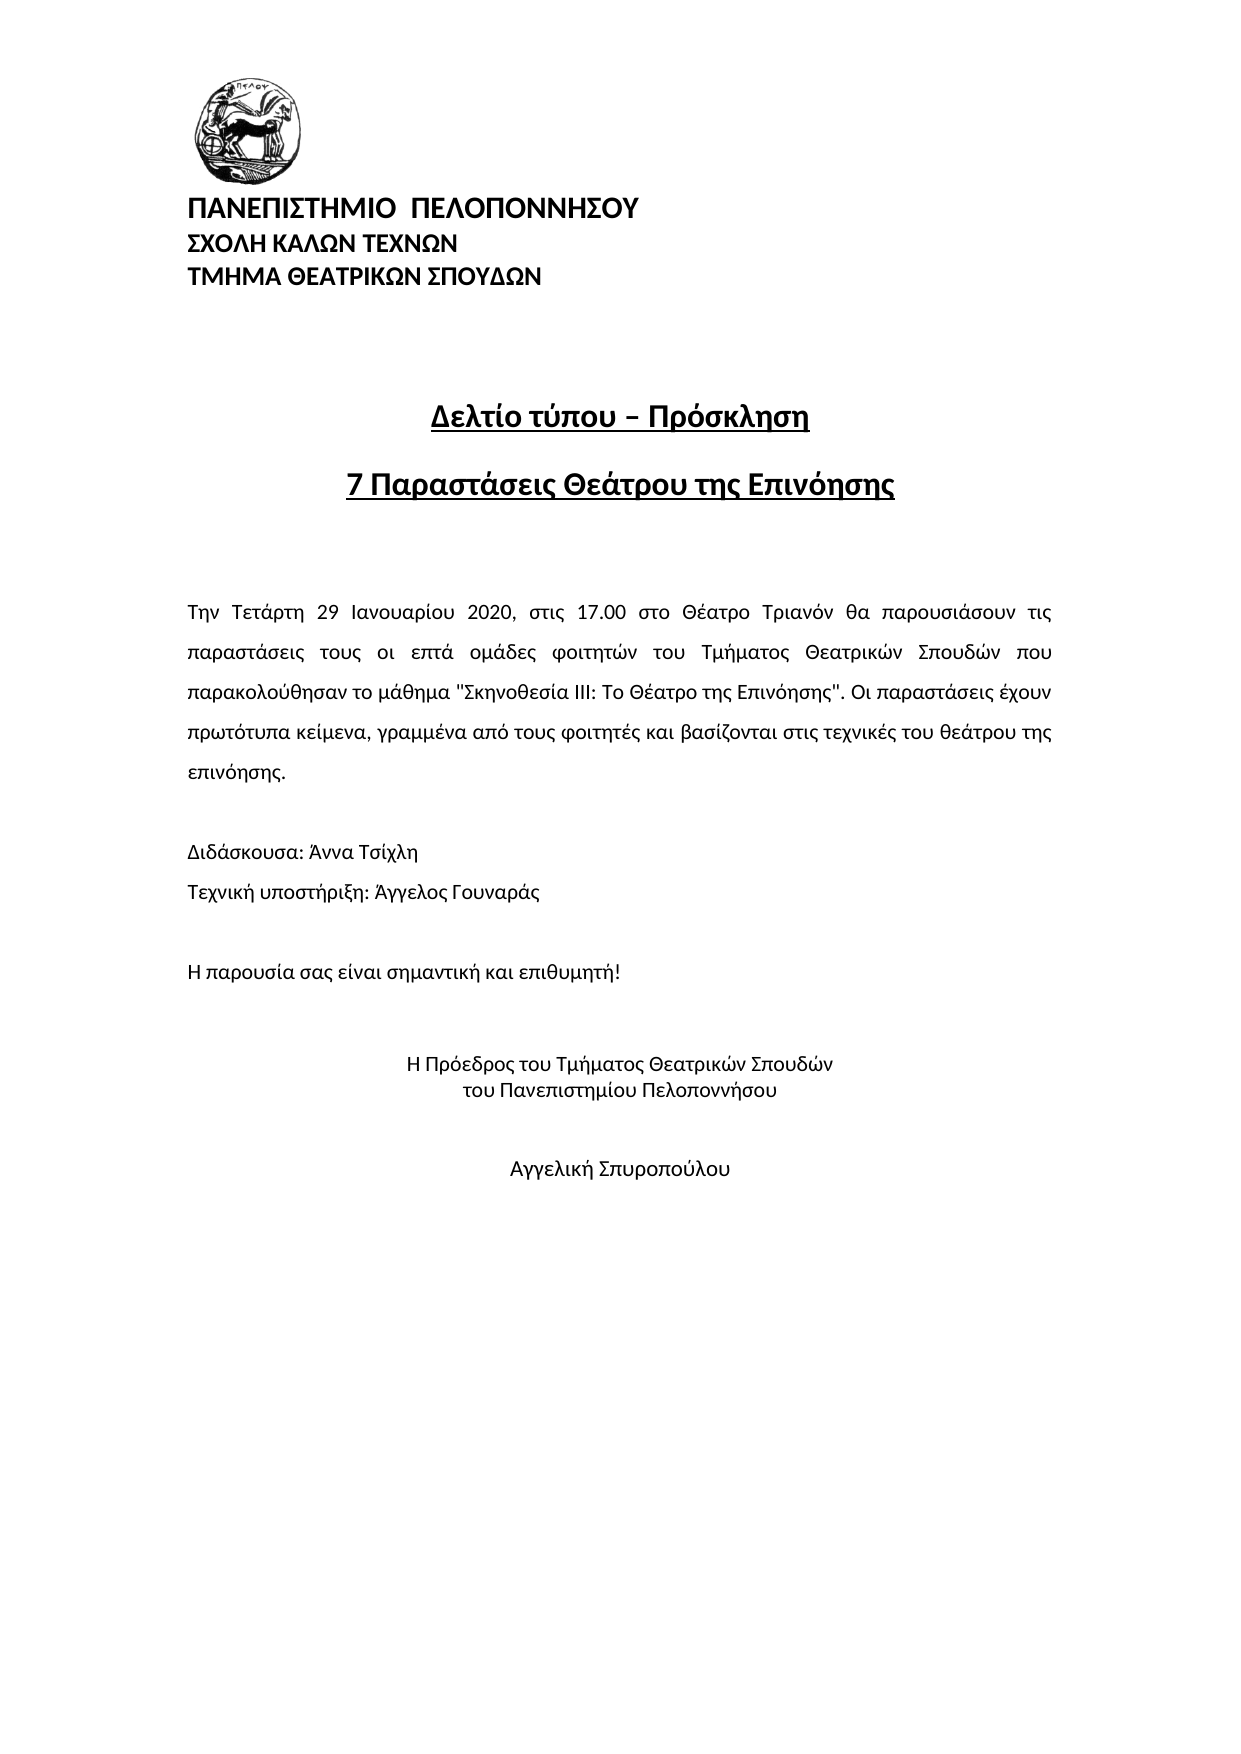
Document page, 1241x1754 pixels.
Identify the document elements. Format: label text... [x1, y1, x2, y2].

text Η Πρόεδρος του Τμήματος Θεατρικών Σπουδών [187, 1050, 1053, 1076]
text ΣΧΟΛΗ ΚΑΛΩΝ ΤΕΧΝΩΝ [187, 226, 1053, 259]
text Τεχνική υποστήριξη: Άγγελος Γουναράς [187, 878, 1053, 905]
text 7 Παραστάσεις Θεάτρου της Επινόησης [187, 463, 1053, 504]
text Την Τετάρτη 29 Ιανουαρίου 2020, στις 17.00 στο Θέατρο Τριανόν θα παρουσιάσουν τις παραστάσεις τους οι επτά ομάδες φοιτητών του Τμήματος Θεατρικών Σπουδών που παρακολούθησαν το μάθημα "Σκηνοθεσία ΙΙΙ: Το Θέατρο της Επινόησης". Οι παραστάσεις έχουν πρωτότυπα κείμενα, γραμμένα από τους φοιτητές και βασίζονται στις τεχνικές του θεάτρου της επινόησης. [187, 598, 1053, 785]
text ΠΑΝΕΠΙΣΤΗΜΙΟ ΠΕΛΟΠΟΝΝΗΣΟΥ [187, 188, 1053, 226]
text Αγγελική Σπυροπούλου [187, 1154, 1053, 1182]
text Διδάσκουσα: Άννα Τσίχλη [187, 838, 1053, 865]
text Η παρουσία σας είναι σημαντική και επιθυμητή! [187, 958, 1053, 985]
text του Πανεπιστημίου Πελοποννήσου [187, 1076, 1053, 1103]
picture [193, 76, 306, 189]
text ΤΜΗΜΑ ΘΕΑΤΡΙΚΩΝ ΣΠΟΥΔΩΝ [187, 259, 1053, 292]
text Δελτίο τύπου – Πρόσκληση [187, 395, 1053, 436]
